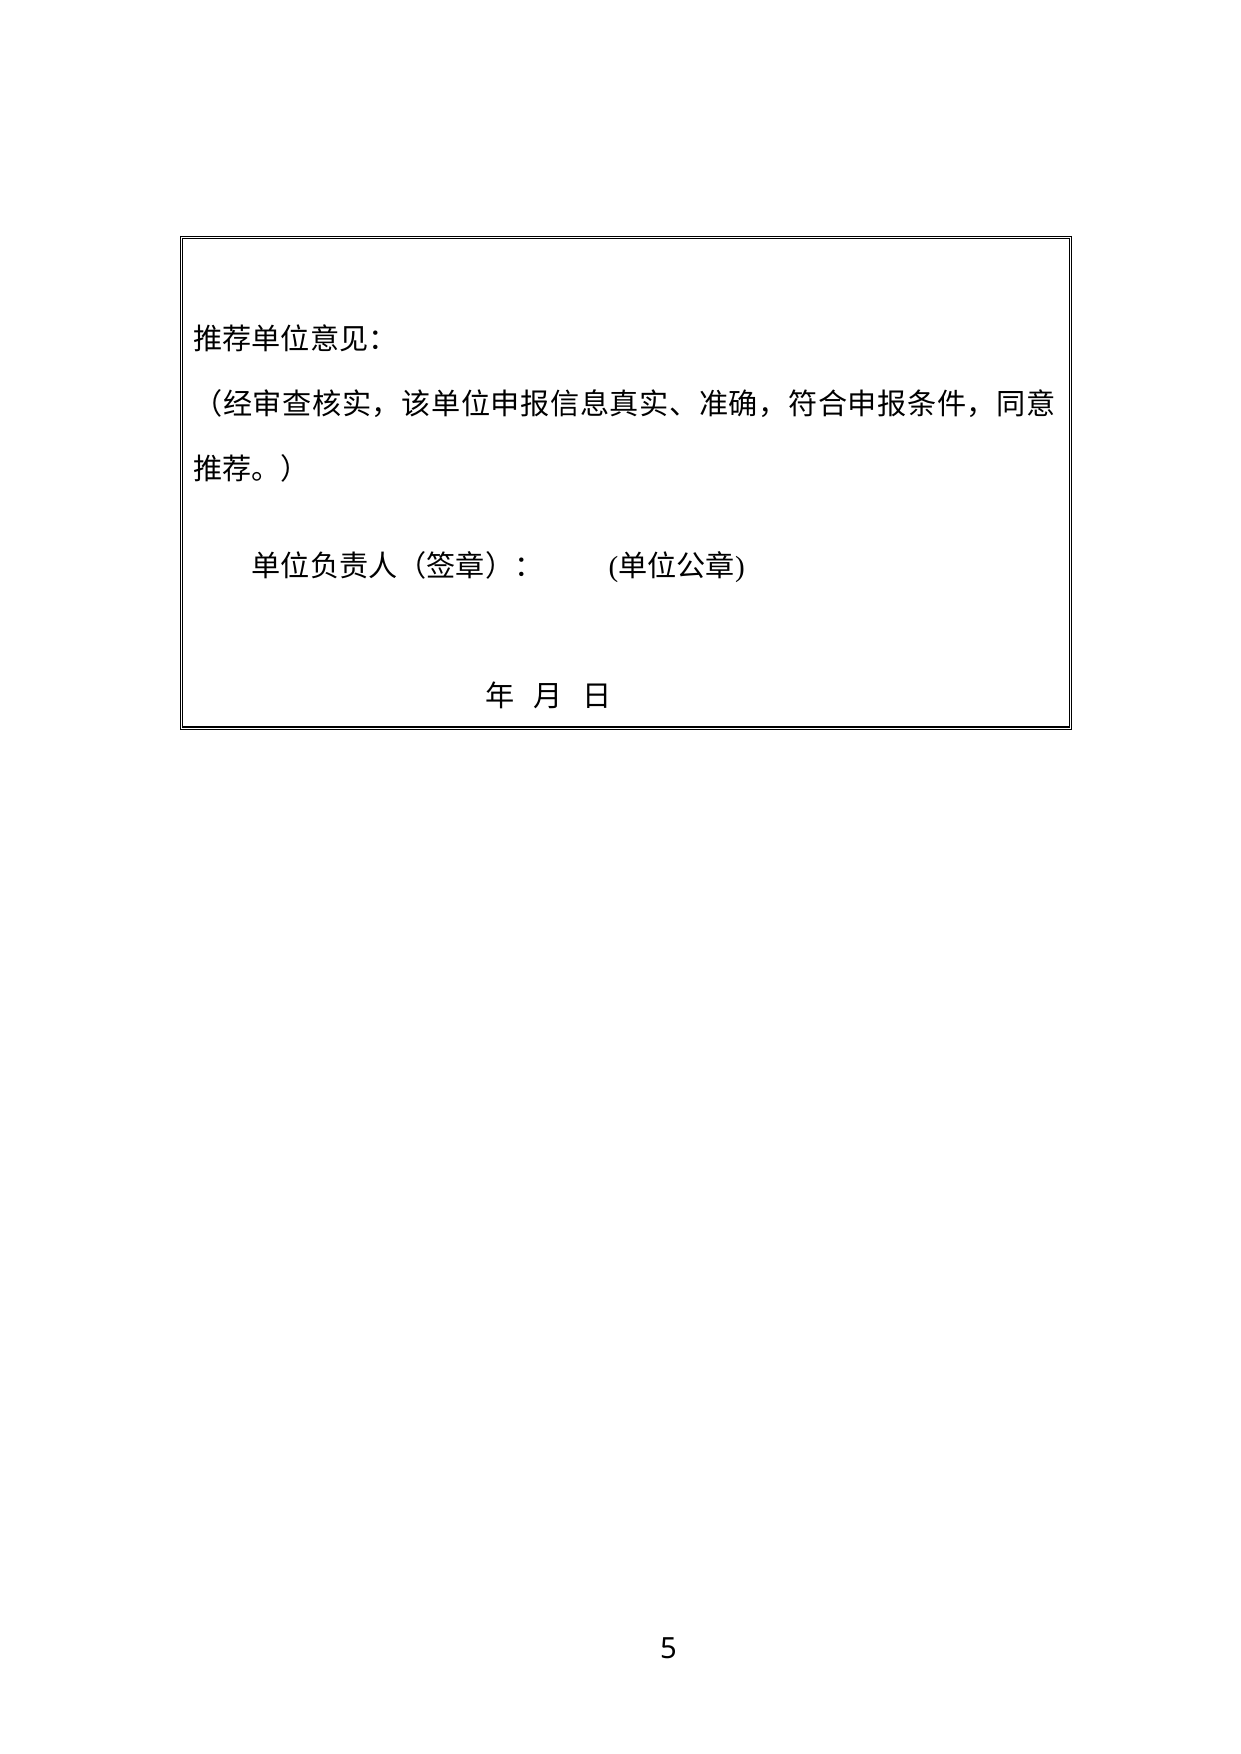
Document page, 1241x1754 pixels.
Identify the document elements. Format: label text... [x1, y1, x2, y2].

table_cell 推荐单位意见： （经审查核实，该单位申报信息真实、准确，符合申报条件，同意推荐。） 单位负责人（签章）： (单位公章) 年 月 日 [183, 239, 1069, 726]
